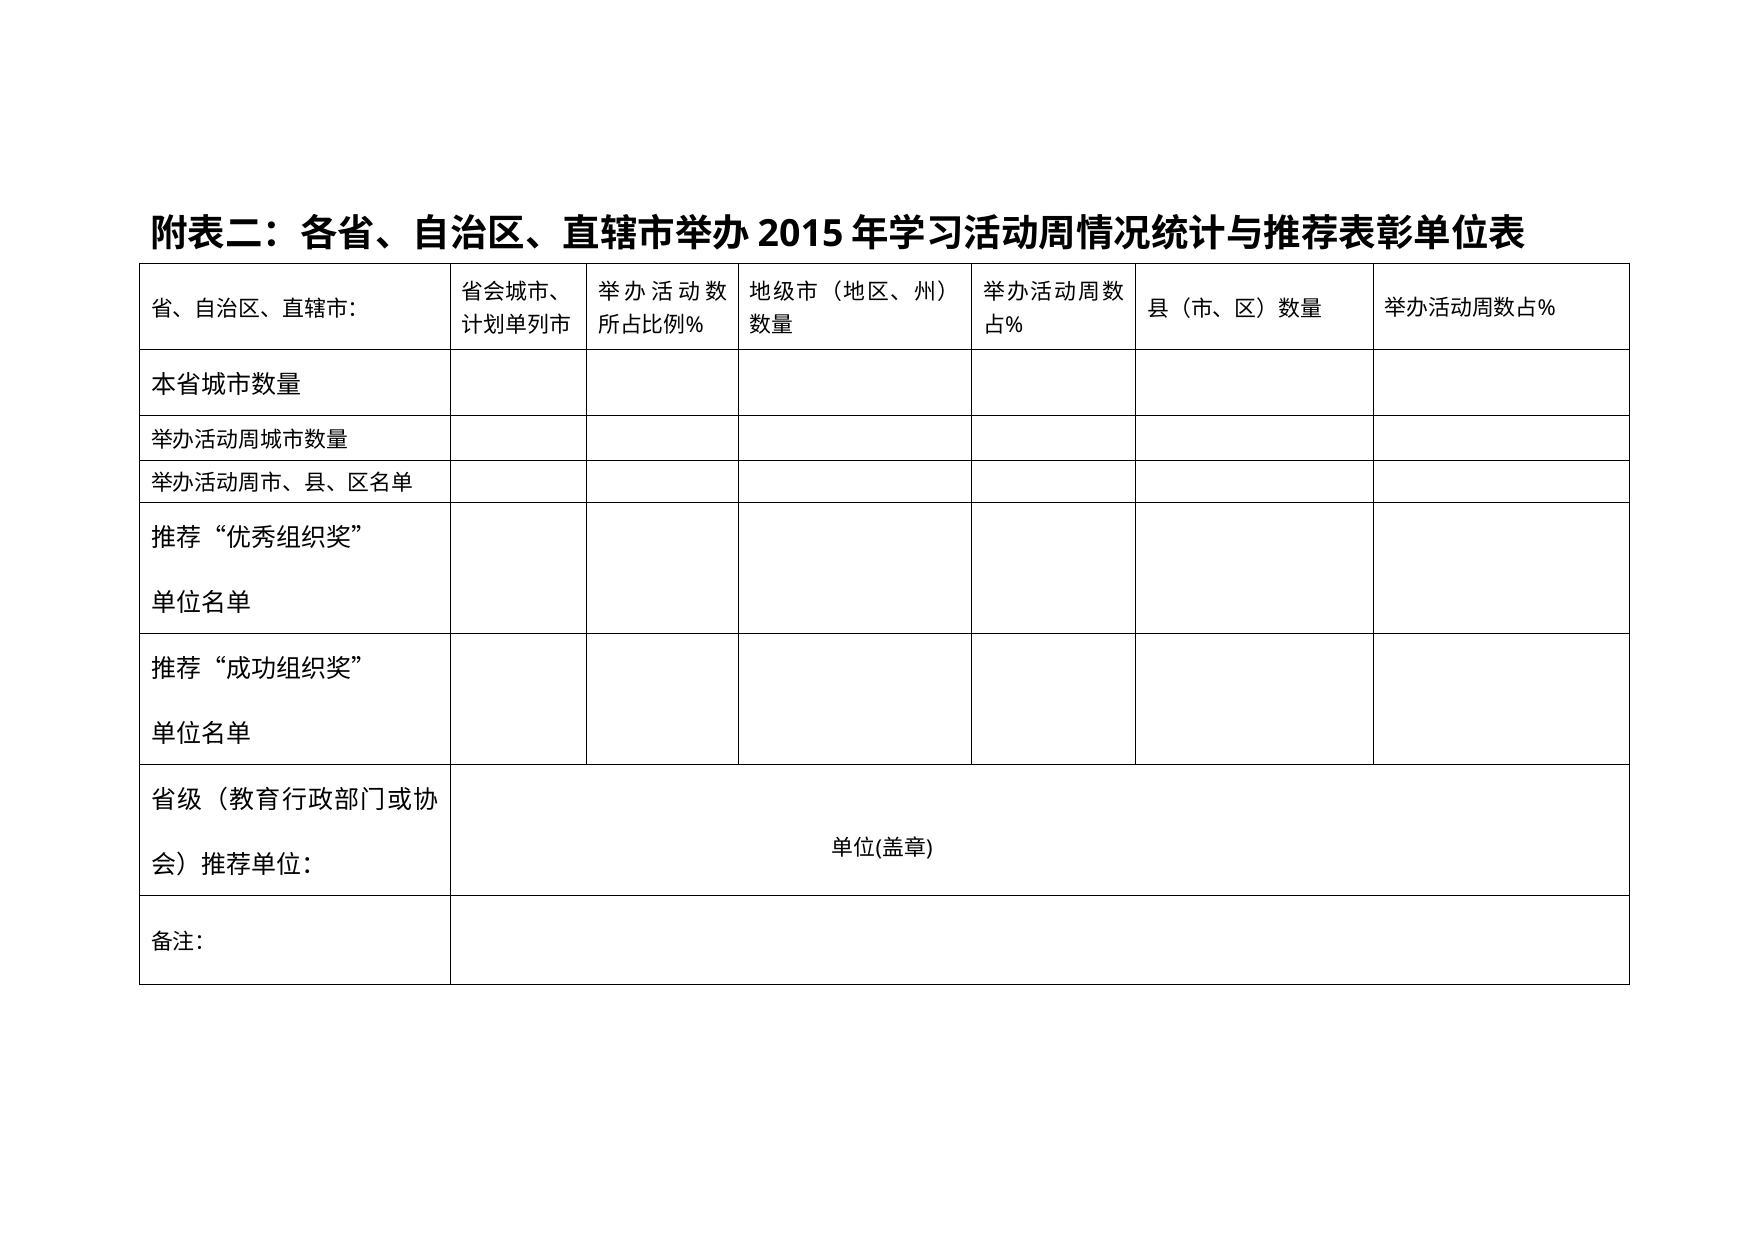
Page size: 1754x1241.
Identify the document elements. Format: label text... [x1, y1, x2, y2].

table_cell 举办活动周市、县、区名单 [140, 461, 450, 502]
table_cell [451, 461, 586, 502]
table_cell 省级（教育行政部门或协会）推荐单位： [140, 765, 450, 895]
table_cell [451, 634, 586, 764]
table_header 举办活动周数占% [972, 264, 1135, 349]
table_header 省会城市、 计划单列市 [451, 264, 586, 349]
table_cell [739, 634, 971, 764]
table_cell [451, 350, 586, 415]
table_cell 备注： [140, 896, 450, 983]
table_cell [451, 416, 586, 459]
table_cell [972, 416, 1135, 459]
table_header 地级市（地区、州）数量 [739, 264, 971, 349]
table_cell [1374, 461, 1629, 502]
table_cell [451, 503, 586, 633]
table_cell [1374, 416, 1629, 459]
table_cell 推荐“成功组织奖” 单位名单 [140, 634, 450, 764]
table_cell [739, 461, 971, 502]
text 附表二：各省、自治区、直辖市举办2015年学习活动周情况统计与推荐表彰单位表 [150, 198, 1604, 263]
table_cell [1136, 350, 1373, 415]
table_cell [587, 416, 738, 459]
table_cell [1374, 634, 1629, 764]
table_cell [972, 461, 1135, 502]
table_header 举办活动数所占比例% [587, 264, 738, 349]
table_cell [451, 896, 1629, 983]
table_cell [1136, 634, 1373, 764]
table_cell 推荐“优秀组织奖” 单位名单 [140, 503, 450, 633]
table_header 省、自治区、直辖市： [140, 264, 450, 349]
table_cell [972, 350, 1135, 415]
table_cell [587, 634, 738, 764]
table_cell [1136, 503, 1373, 633]
table_cell [739, 503, 971, 633]
table_cell [739, 416, 971, 459]
table_cell [1374, 350, 1629, 415]
table_cell [972, 634, 1135, 764]
table_cell 本省城市数量 [140, 350, 450, 415]
table_cell [1136, 416, 1373, 459]
table_cell [739, 350, 971, 415]
table_cell 单位(盖章) [451, 765, 1629, 895]
table_cell [587, 503, 738, 633]
table_cell [587, 350, 738, 415]
table_header 举办活动周数占% [1374, 264, 1629, 349]
table_cell 举办活动周城市数量 [140, 416, 450, 459]
table_cell [1136, 461, 1373, 502]
table_cell [587, 461, 738, 502]
table_cell [972, 503, 1135, 633]
table_header 县（市、区）数量 [1136, 264, 1373, 349]
table_cell [1374, 503, 1629, 633]
